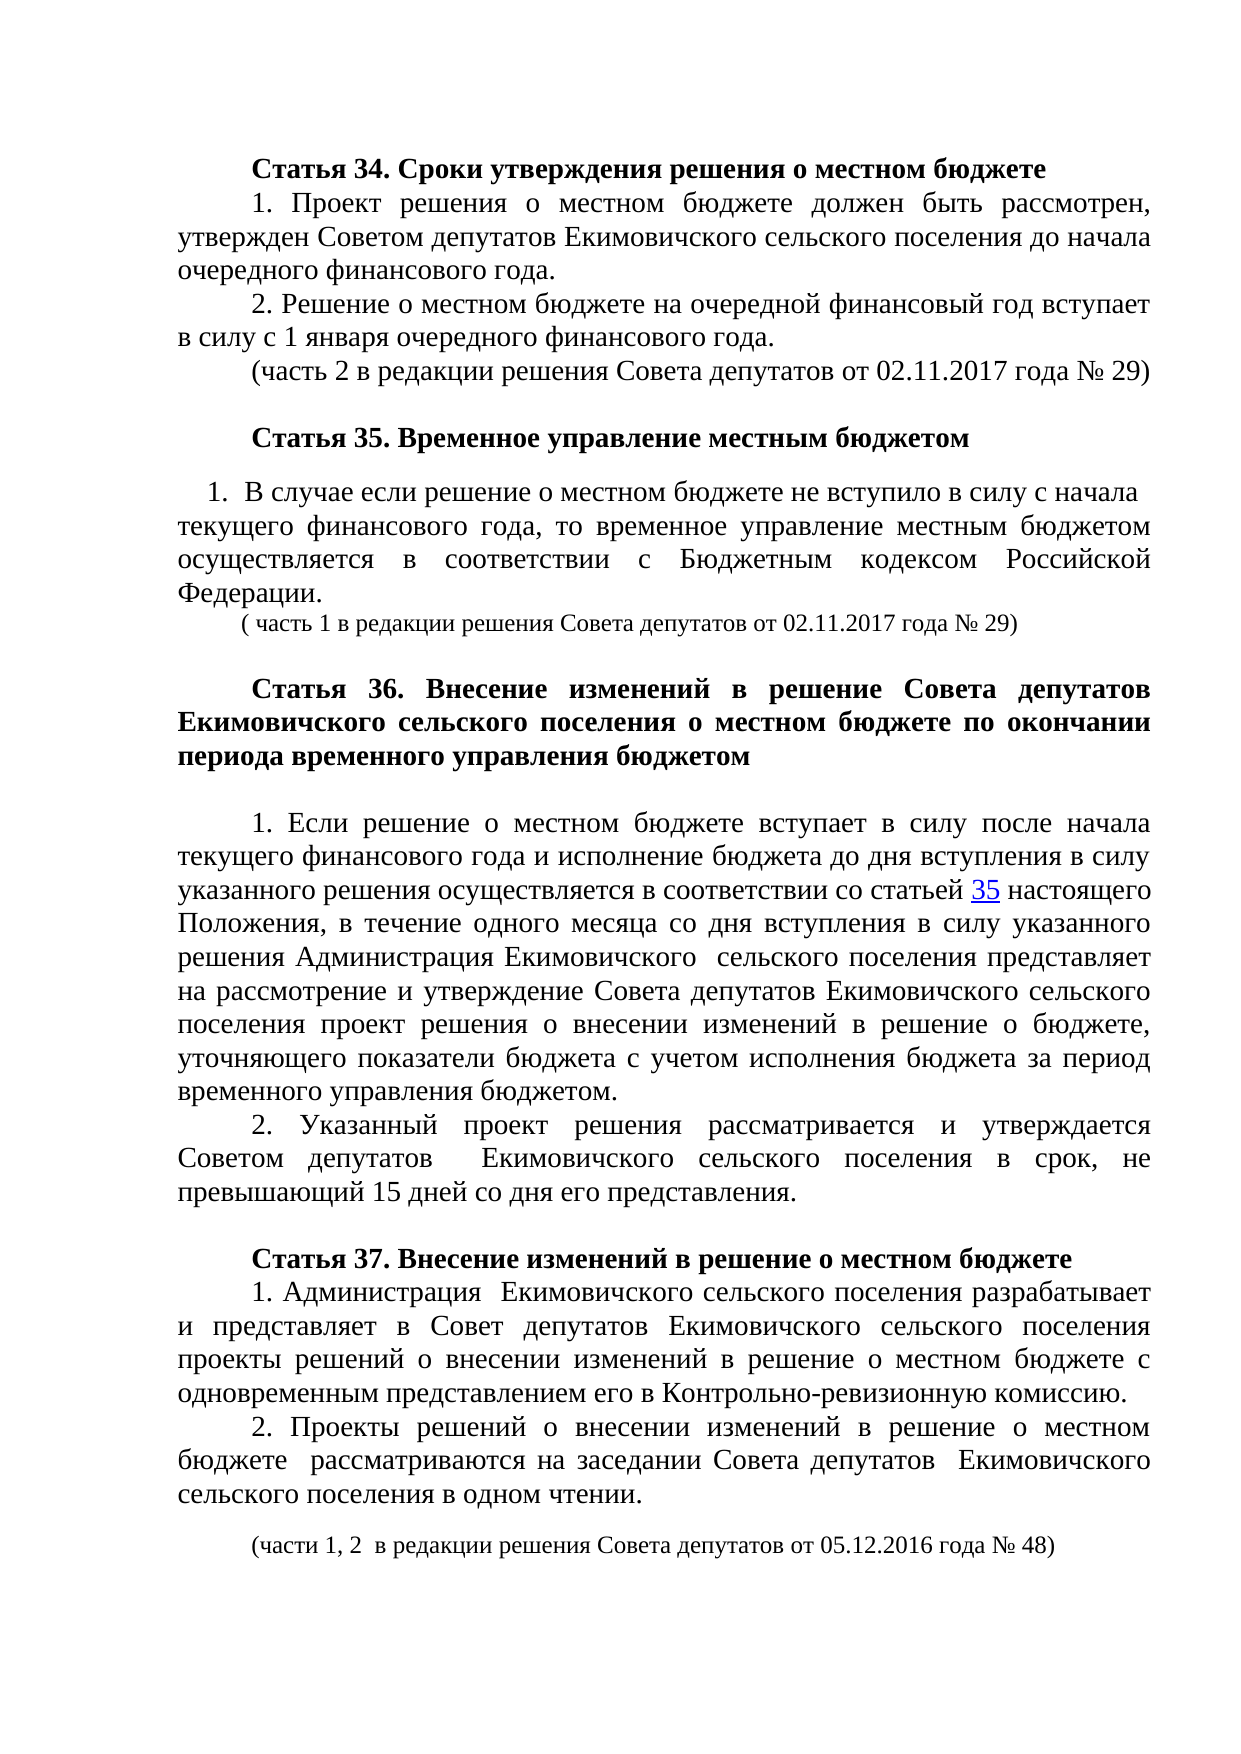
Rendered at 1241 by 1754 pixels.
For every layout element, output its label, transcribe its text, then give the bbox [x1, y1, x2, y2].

text 2. Проекты решений о внесении изменений в решение о местном бюджете рассматриваются на заседании Совета депутатов Екимовичского сельского поселения в одном чтении. [177, 1409, 1152, 1509]
text 1. Проект решения о местном бюджете должен быть рассмотрен, утвержден Советом депутатов Екимовичского сельского поселения до начала очередного финансового года. [177, 185, 1152, 286]
list В случае если решение о местном бюджете не вступило в силу с начала [207, 474, 1152, 508]
text 1. Администрация Екимовичского сельского поселения разрабатывает и представляет в Совет депутатов Екимовичского сельского поселения проекты решений о внесении изменений в решение о местном бюджете с одновременным представлением его в Контрольно-ревизионную комиссию. [177, 1274, 1152, 1409]
text 1. Если решение о местном бюджете вступает в силу после начала текущего финансового года и исполнение бюджета до дня вступления в силу указанного решения осуществляется в соответствии со статьей 35 настоящего Положения, в течение одного месяца со дня вступления в силу указанного решения Администрация Екимовичского сельского поселения представляет на рассмотрение и утверждение Совета депутатов Екимовичского сельского поселения проект решения о внесении изменений в решение о бюджете, уточняющего показатели бюджета с учетом исполнения бюджета за период временного управления бюджетом. [177, 805, 1152, 1107]
text Статья 35. Временное управление местным бюджетом [177, 420, 1152, 453]
text (части 1, 2 в редакции решения Совета депутатов от 05.12.2016 года № 48) [177, 1530, 1152, 1559]
text 2. Указанный проект решения рассматривается и утверждается Советом депутатов Екимовичского сельского поселения в срок, не превышающий 15 дней со дня его представления. [177, 1107, 1152, 1207]
text Статья 34. Сроки утверждения решения о местном бюджете [177, 152, 1152, 185]
text ( часть 1 в редакции решения Совета депутатов от 02.11.2017 года № 29) [177, 608, 1152, 637]
text текущего финансового года, то временное управление местным бюджетом осуществляется в соответствии с Бюджетным кодексом Российской Федерации. [177, 508, 1152, 608]
text Статья 36. Внесение изменений в решение Совета депутатов Екимовичского сельского поселения о местном бюджете по окончании периода временного управления бюджетом [177, 671, 1152, 771]
text (часть 2 в редакции решения Совета депутатов от 02.11.2017 года № 29) [177, 353, 1152, 386]
text Статья 37. Внесение изменений в решение о местном бюджете [177, 1241, 1152, 1274]
text 2. Решение о местном бюджете на очередной финансовый год вступает в силу с 1 января очередного финансового года. [177, 286, 1152, 353]
